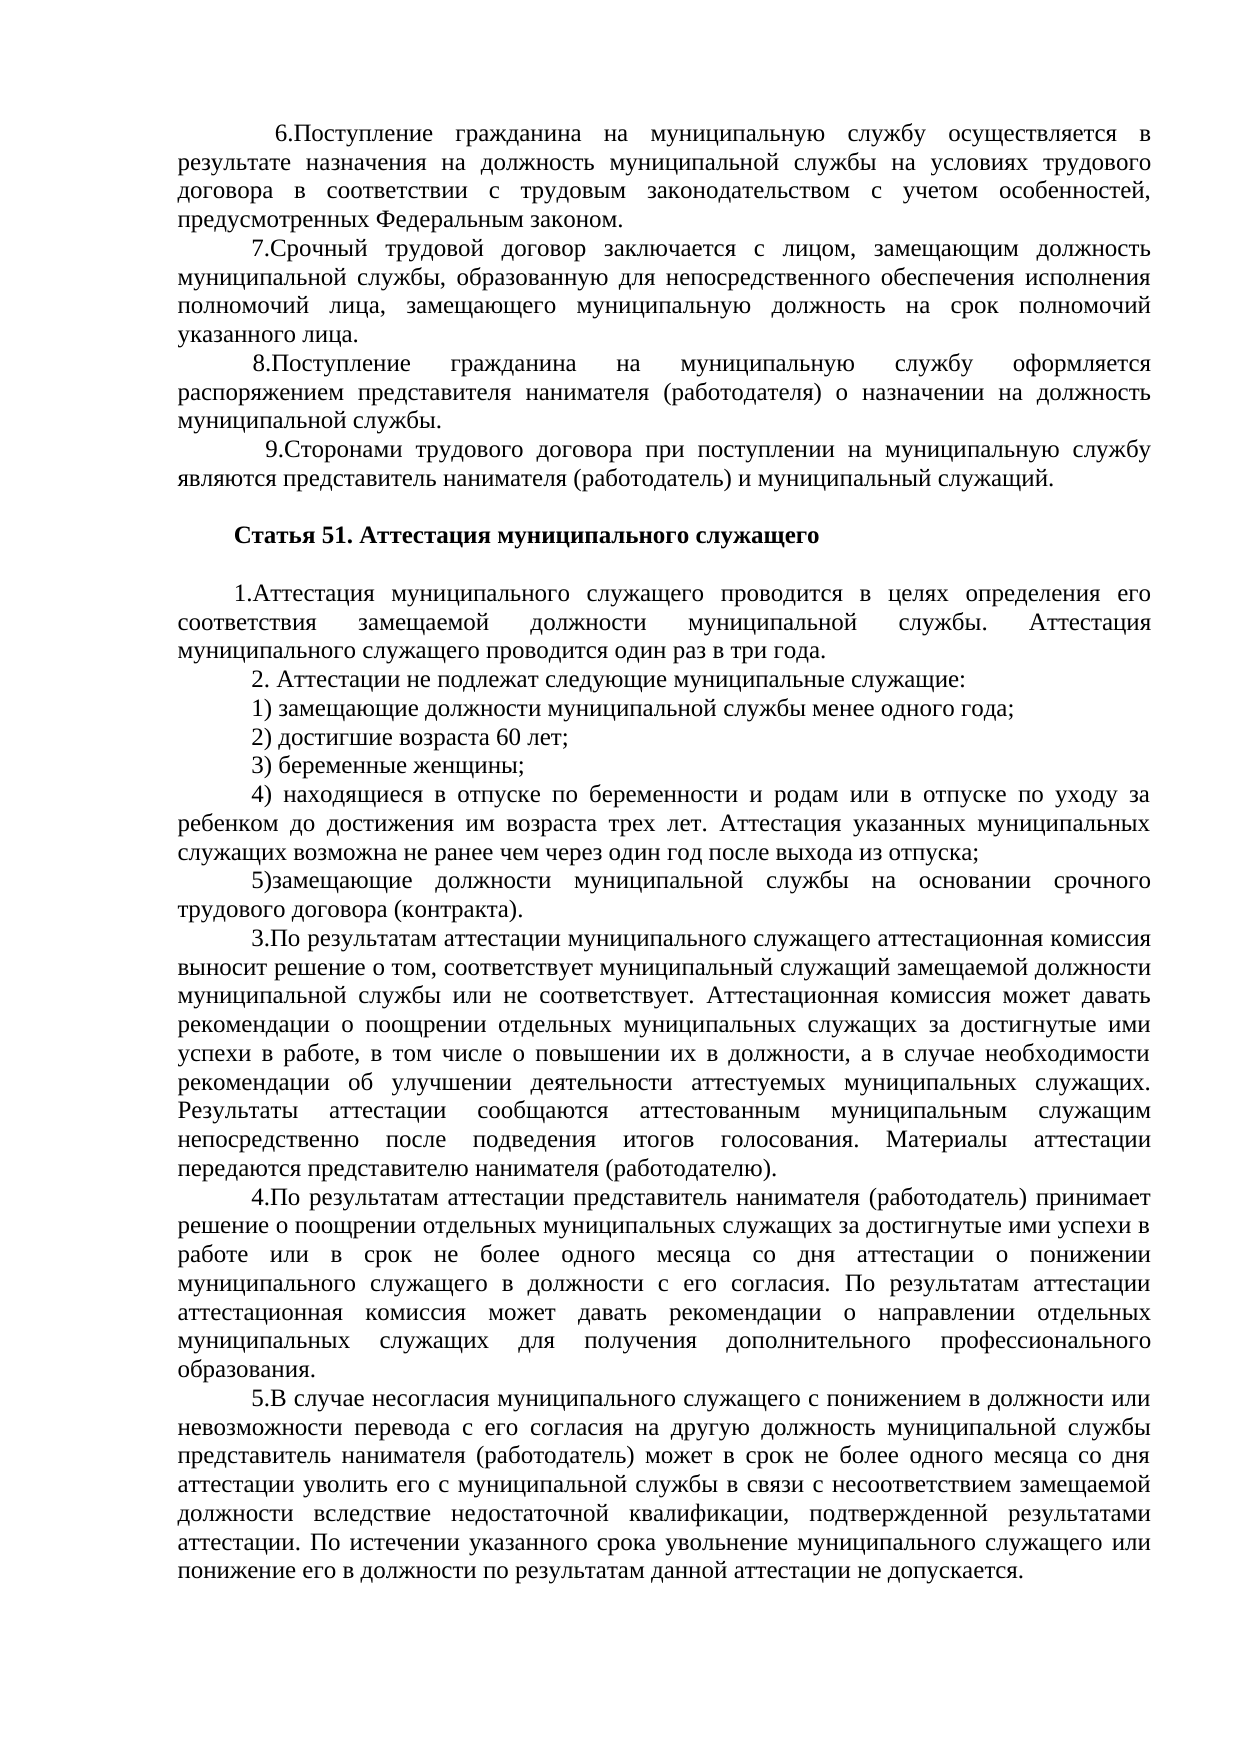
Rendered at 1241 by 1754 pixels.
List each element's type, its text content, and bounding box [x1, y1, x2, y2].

text 6.Поступление гражданина на муниципальную службу осуществляется в результате назначения на должность муниципальной службы на условиях трудового договора в соответствии с трудовым законодательством с учетом особенностей, предусмотренных Федеральным законом. [177, 118, 1152, 233]
text 7.Срочный трудовой договор заключается с лицом, замещающим должность муниципальной службы, образованную для непосредственного обеспечения исполнения полномочий лица, замещающего муниципальную должность на срок полномочий указанного лица. [177, 233, 1152, 348]
text 9.Сторонами трудового договора при поступлении на муниципальную службу являются представитель нанимателя (работодатель) и муниципальный служащий. [177, 434, 1152, 492]
text 2) достигшие возраста 60 лет; [177, 722, 1152, 751]
text 8.Поступление гражданина на муниципальную службу оформляется распоряжением представителя нанимателя (работодателя) о назначении на должность муниципальной службы. [177, 348, 1152, 434]
text 1.Аттестация муниципального служащего проводится в целях определения его соответствия замещаемой должности муниципальной службы. Аттестация муниципального служащего проводится один раз в три года. [177, 578, 1152, 664]
text 2. Аттестации не подлежат следующие муниципальные служащие: [177, 664, 1152, 693]
text 4) находящиеся в отпуске по беременности и родам или в отпуске по уходу за ребенком до достижения им возраста трех лет. Аттестация указанных муниципальных служащих возможна не ранее чем через один год после выхода из отпуска; [177, 779, 1152, 866]
text 5.В случае несогласия муниципального служащего с понижением в должности или невозможности перевода с его согласия на другую должность муниципальной службы представитель нанимателя (работодатель) может в срок не более одного месяца со дня аттестации уволить его с муниципальной службы в связи с несоответствием замещаемой должности вследствие недостаточной квалификации, подтвержденной результатами аттестации. По истечении указанного срока увольнение муниципального служащего или понижение его в должности по результатам данной аттестации не допускается. [177, 1383, 1152, 1584]
text 5)замещающие должности муниципальной службы на основании срочного трудового договора (контракта). [177, 866, 1152, 923]
text Статья 51. Аттестация муниципального служащего [177, 521, 1152, 549]
text 1) замещающие должности муниципальной службы менее одного года; [177, 693, 1152, 722]
text 3.По результатам аттестации муниципального служащего аттестационная комиссия выносит решение о том, соответствует муниципальный служащий замещаемой должности муниципальной службы или не соответствует. Аттестационная комиссия может давать рекомендации о поощрении отдельных муниципальных служащих за достигнутые ими успехи в работе, в том числе о повышении их в должности, а в случае необходимости рекомендации об улучшении деятельности аттестуемых муниципальных служащих. Результаты аттестации сообщаются аттестованным муниципальным служащим непосредственно после подведения итогов голосования. Материалы аттестации передаются представителю нанимателя (работодателю). [177, 923, 1152, 1182]
text 4.По результатам аттестации представитель нанимателя (работодатель) принимает решение о поощрении отдельных муниципальных служащих за достигнутые ими успехи в работе или в срок не более одного месяца со дня аттестации о понижении муниципального служащего в должности с его согласия. По результатам аттестации аттестационная комиссия может давать рекомендации о направлении отдельных муниципальных служащих для получения дополнительного профессионального образования. [177, 1182, 1152, 1383]
text 3) беременные женщины; [177, 751, 1152, 779]
